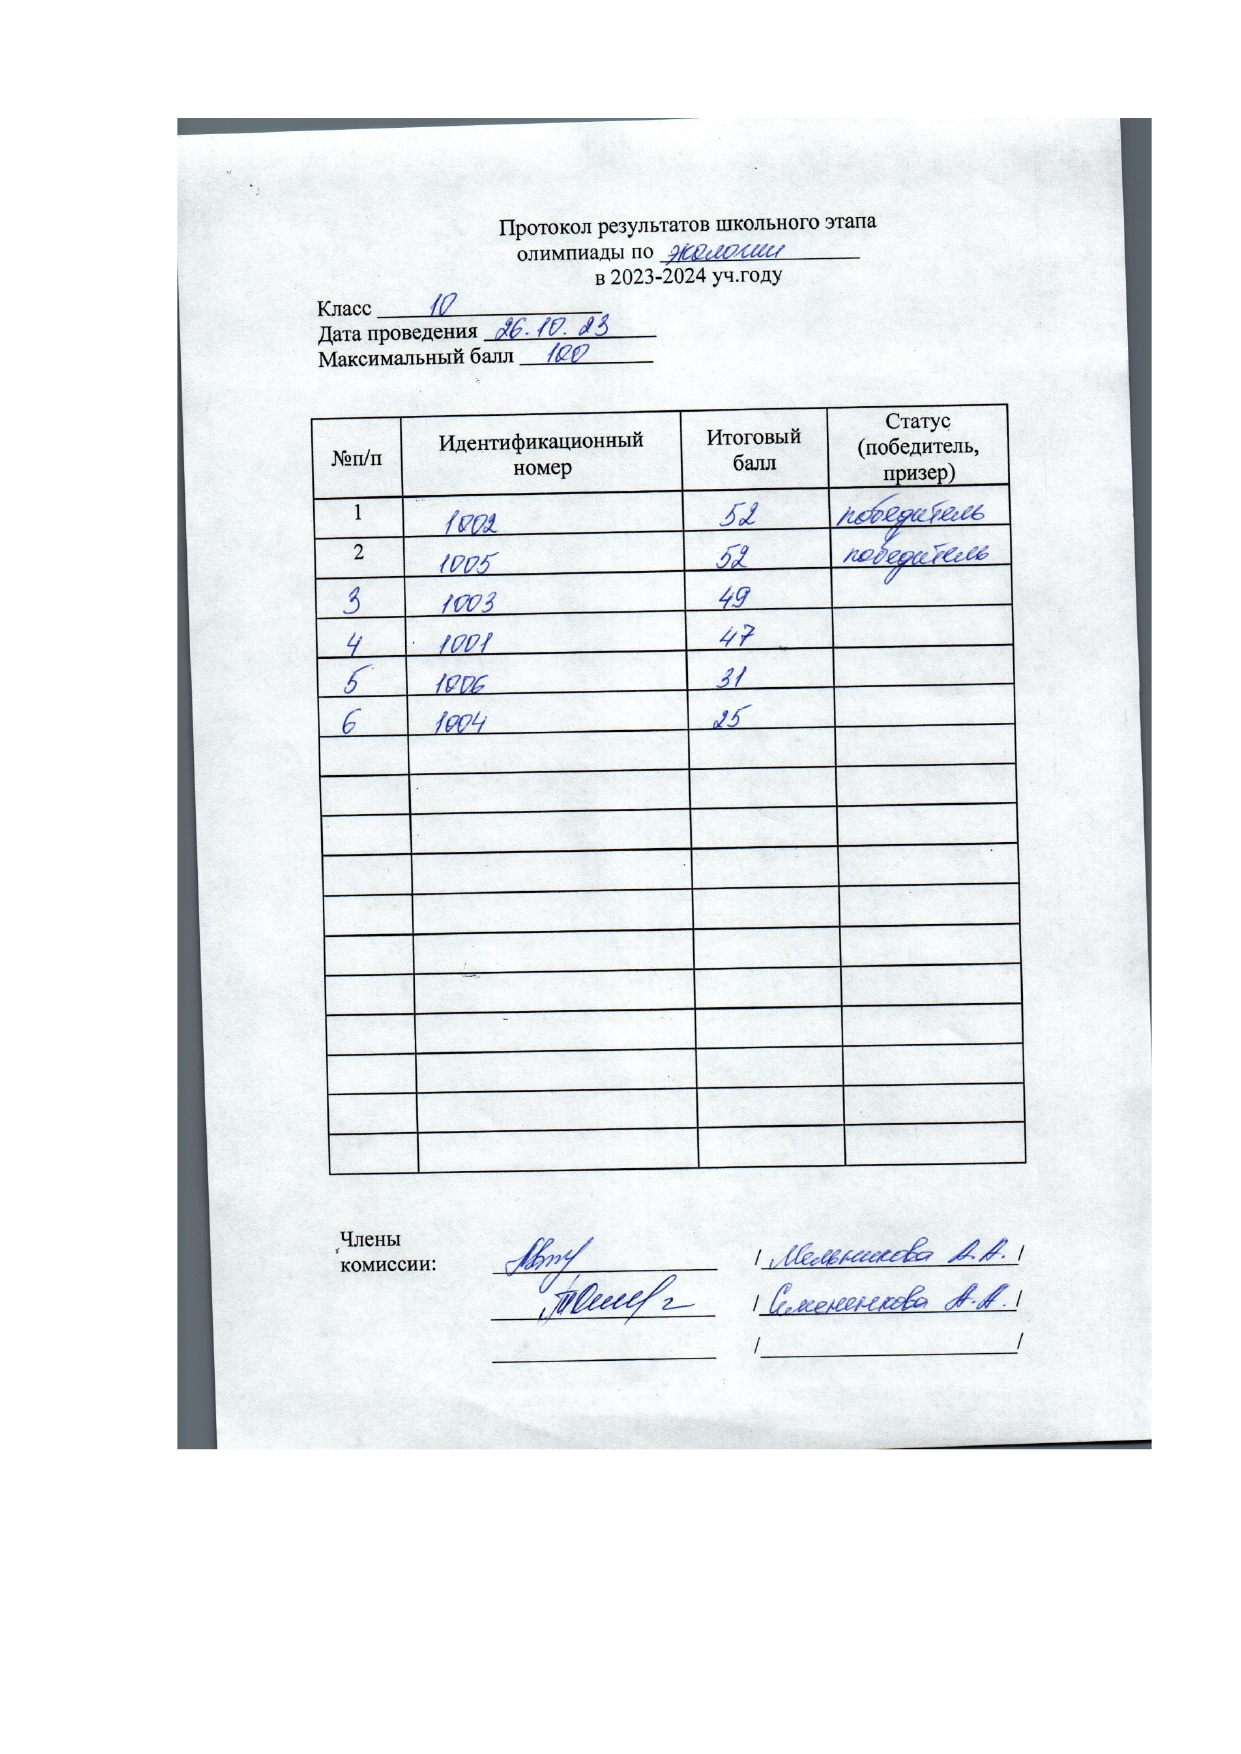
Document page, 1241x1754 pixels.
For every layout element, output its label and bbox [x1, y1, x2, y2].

picture [177, 118, 1152, 1636]
